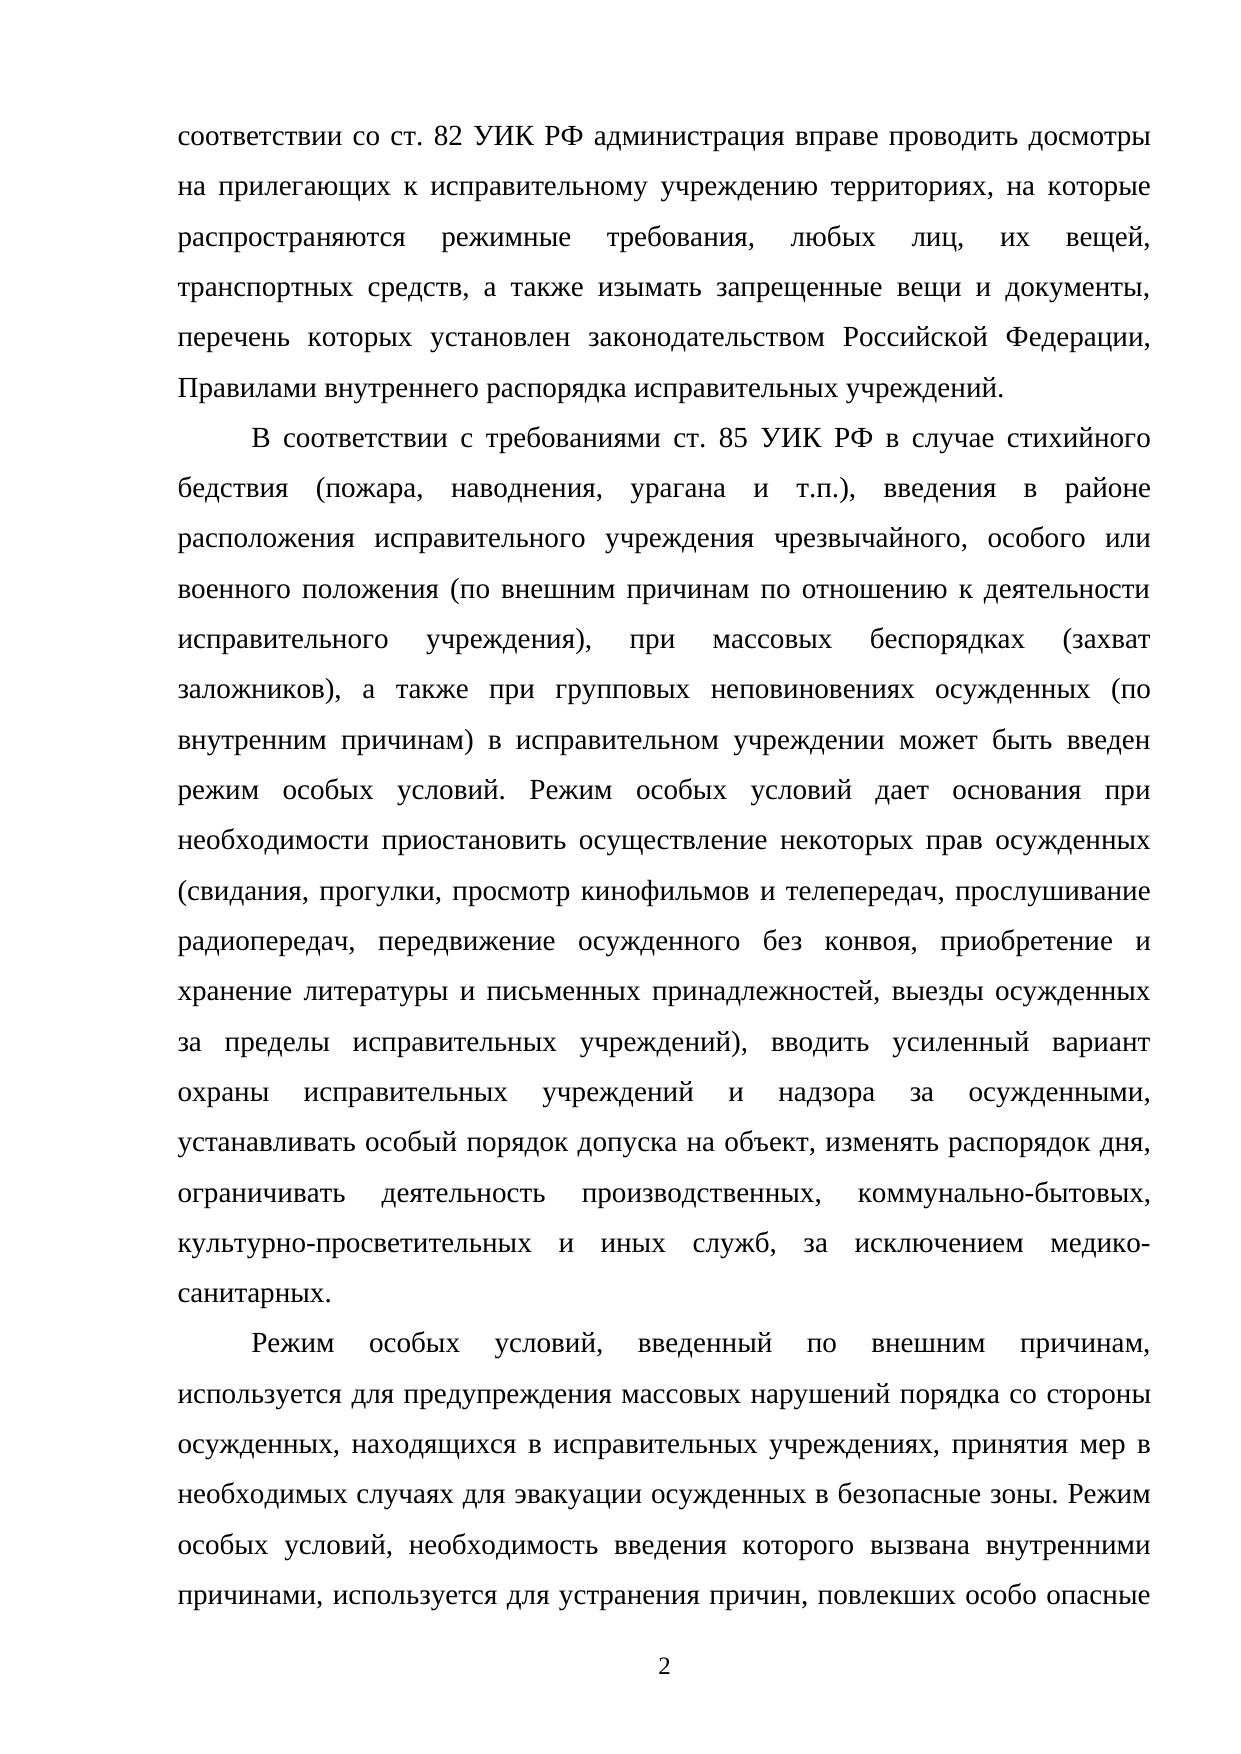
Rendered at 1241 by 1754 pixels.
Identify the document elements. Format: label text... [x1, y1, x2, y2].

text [177, 1326, 1152, 1611]
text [177, 118, 1152, 403]
text В соответствии с требованиями ст. 85 УИК РФ в случае стихийного бедствия (пожара, наводнения, урагана и т.п.), введения в районе расположения исправительного учреждения чрезвычайного, особого или военного положения (по внешним причинам по отношению к деятельности исправительного учреждения), при массовых беспорядках (захват заложников), а также при групповых неповиновениях осужденных (по внутренним причинам) в исправительном учреждении может быть введен режим особых условий. Режим особых условий дает основания при необходимости приостановить осуществление некоторых прав осужденных (свидания, прогулки, просмотр кинофильмов и телепередач, прослушивание радиопередач, передвижение осужденного без конвоя, приобретение и хранение литературы и письменных принадлежностей, выезды осужденных за пределы исправительных учреждений), вводить усиленный вариант охраны исправительных учреждений и надзора за осужденными, устанавливать особый порядок допуска на объект, изменять распорядок дня, ограничивать деятельность производственных, коммунально-бытовых, культурно-просветительных и иных служб, за исключением медико-санитарных. [177, 420, 1152, 1309]
